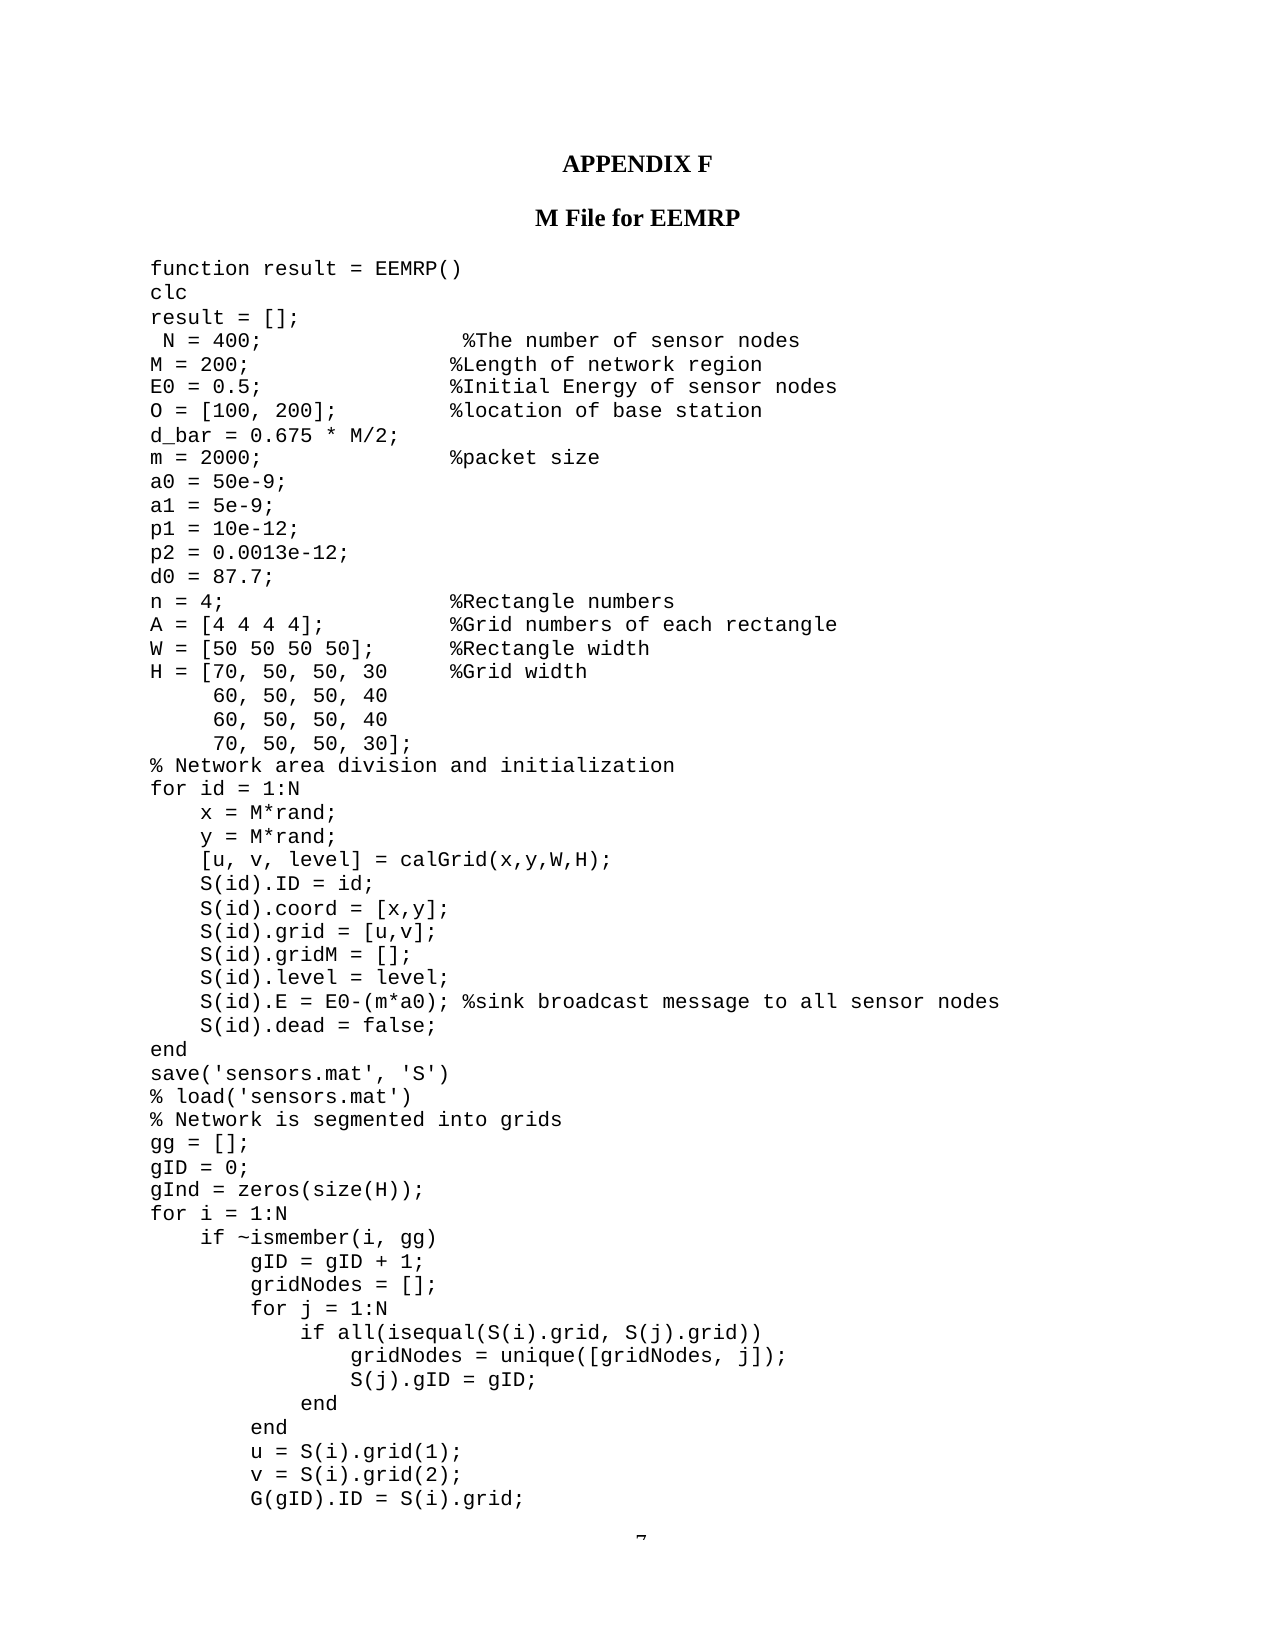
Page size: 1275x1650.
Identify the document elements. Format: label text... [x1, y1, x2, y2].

text 70, 50, 50, 30]; [213, 731, 1162, 755]
text if ~ismember(i, gg) gID = gID + 1; [200, 1227, 440, 1274]
text result = []; [150, 306, 1162, 329]
text E0 = 0.5; %Initial Energy of sensor nodes O = [100, 200]; %location of base station [150, 376, 838, 424]
text 60, 50, 50, 40 [213, 684, 1162, 707]
text S(id).E = E0-(m*a0); %sink broadcast message to all sensor nodes S(id).dead = false; [200, 991, 1001, 1038]
text end [300, 1393, 1162, 1415]
text [u, v, level] = calGrid(x,y,W,H); S(id).ID = id; [200, 849, 615, 897]
text gridNodes = []; for j = 1:N [250, 1274, 438, 1322]
text save('sensors.mat', 'S') [150, 1061, 1162, 1085]
text x = M*rand; y = M*rand; [200, 802, 340, 849]
text gID = 0; [150, 1156, 1162, 1179]
subtitle APPENDIX F [303, 149, 972, 178]
text gInd = zeros(size(H)); for i = 1:N [150, 1179, 427, 1227]
text G(gID).ID = S(i).grid; [250, 1486, 1162, 1510]
text if all(isequal(S(i).grid, S(j).grid)) gridNodes = unique([gridNodes, j]); S(j).gID = gID; [300, 1322, 788, 1393]
text end [250, 1415, 1162, 1439]
text a1 = 5e-9; p1 = 10e-12; [150, 495, 300, 542]
text % Network area division and initialization for id = 1:N [150, 755, 677, 802]
text % Network is segmented into grids gg = []; [150, 1109, 565, 1156]
text end [150, 1038, 1162, 1061]
text % load('sensors.mat') [150, 1085, 1162, 1109]
text M File for EEMRP [303, 203, 972, 232]
text p2 = 0.0013e-12; d0 = 87.7; [150, 542, 350, 589]
text A = [4 4 4 4]; %Grid numbers of each rectangle [150, 613, 1162, 637]
text S(id).coord = [x,y]; [200, 897, 1162, 920]
text n = 4; %Rectangle numbers [150, 589, 1162, 613]
text N = 400; %The number of sensor nodes [162, 329, 1162, 352]
text u = S(i).grid(1); [250, 1439, 1162, 1463]
text d_bar = 0.675 * M/2; [150, 424, 1162, 447]
text M = 200; %Length of network region [150, 352, 1162, 376]
text S(id).gridM = []; S(id).level = level; [200, 943, 450, 991]
text m = 2000; %packet size a0 = 50e-9; [150, 447, 600, 494]
text W = [50 50 50 50]; %Rectangle width [150, 637, 1162, 660]
text function result = EEMRP() clc [150, 258, 465, 306]
text 60, 50, 50, 40 [213, 707, 1162, 731]
text S(id).grid = [u,v]; [200, 920, 1162, 943]
text H = [70, 50, 50, 30 %Grid width [150, 660, 1162, 684]
text v = S(i).grid(2); [250, 1463, 1162, 1486]
